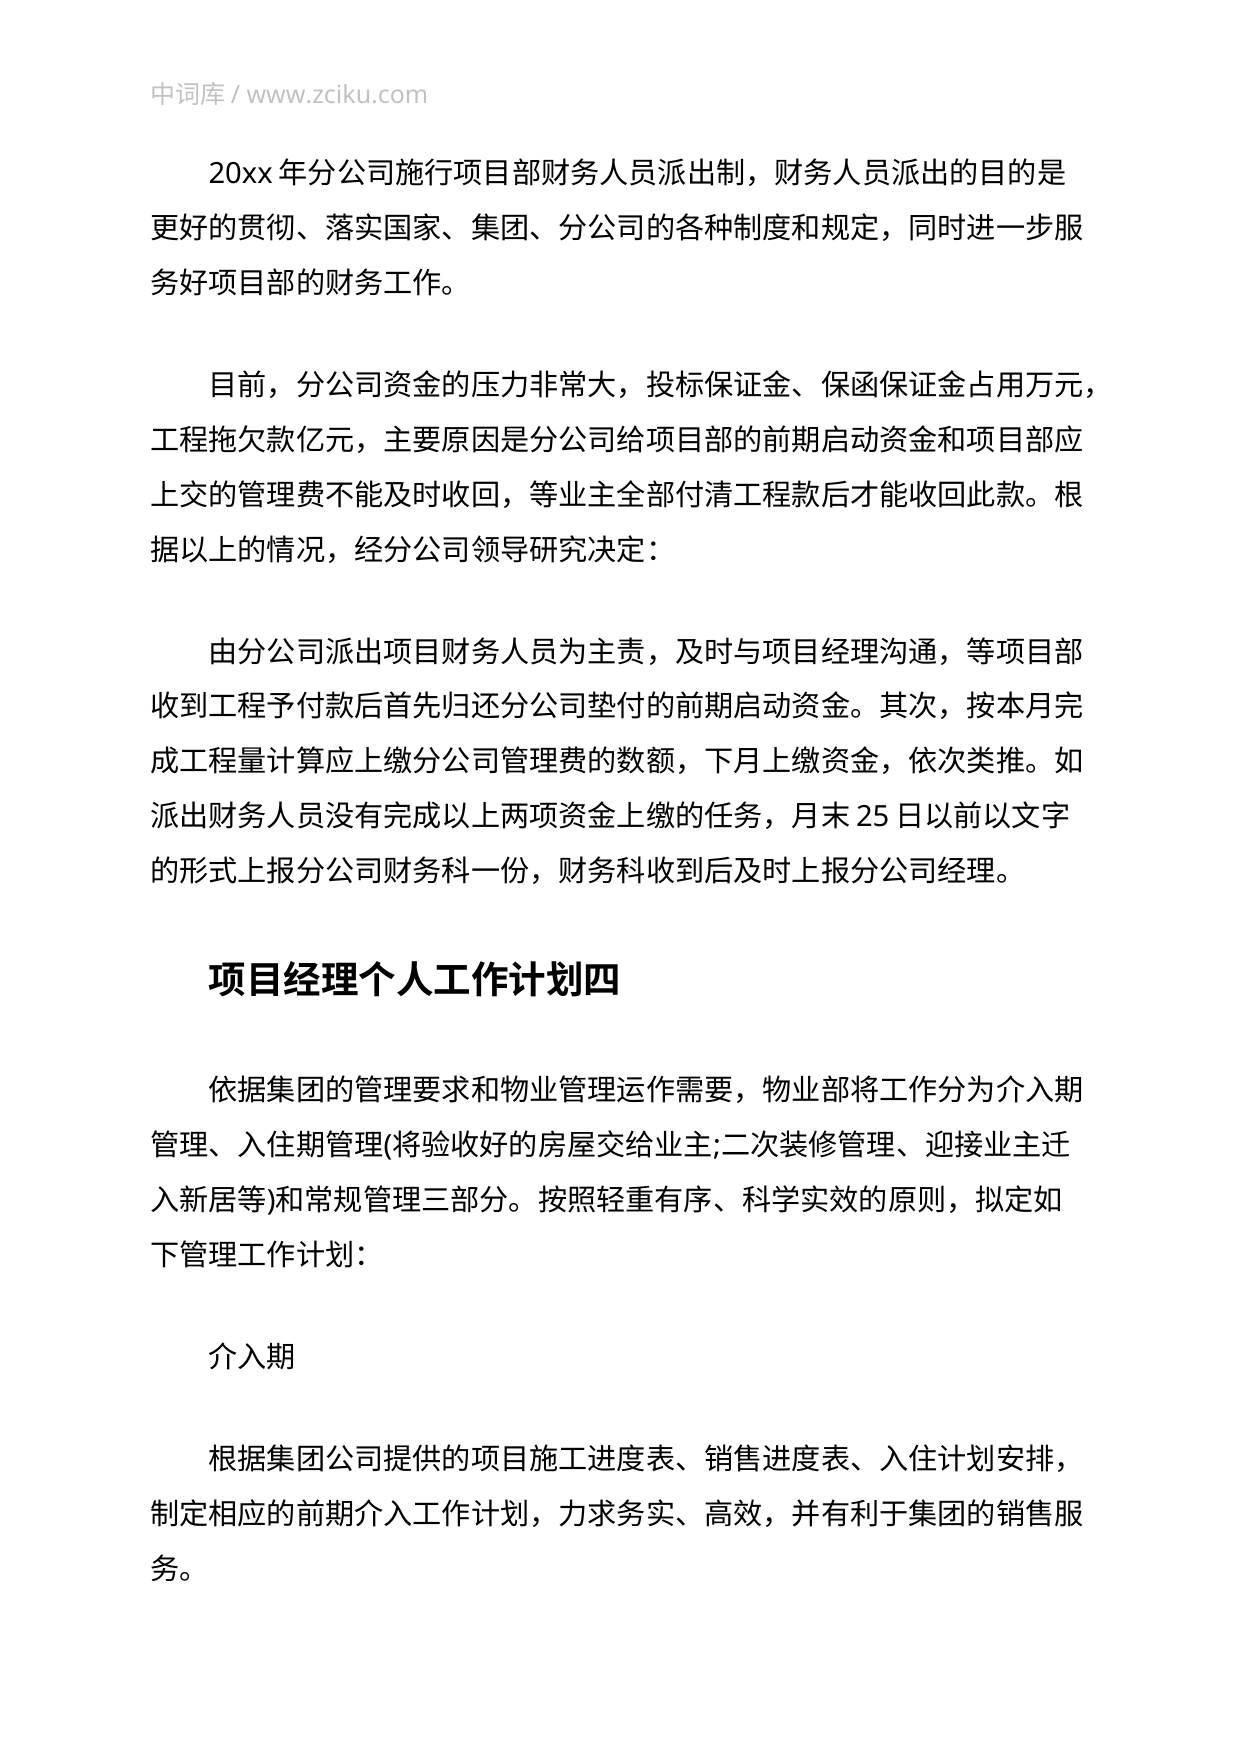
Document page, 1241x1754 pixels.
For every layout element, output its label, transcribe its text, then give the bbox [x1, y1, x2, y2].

text 目前，分公司资金的压力非常大，投标保证金、保函保证金占用万元，工程拖欠款亿元，主要原因是分公司给项目部的前期启动资金和项目部应上交的管理费不能及时收回，等业主全部付清工程款后才能收回此款。根据以上的情况，经分公司领导研究决定： [150, 362, 1090, 569]
text 介入期 [150, 1334, 1090, 1376]
text 项目经理个人工作计划四 [150, 949, 1090, 1004]
text 根据集团公司提供的项目施工进度表、销售进度表、入住计划安排，制定相应的前期介入工作计划，力求务实、高效，并有利于集团的销售服务。 [150, 1435, 1090, 1587]
text 20xx年分公司施行项目部财务人员派出制，财务人员派出的目的是更好的贯彻、落实国家、集团、分公司的各种制度和规定，同时进一步服务好项目部的财务工作。 [150, 150, 1090, 302]
text 依据集团的管理要求和物业管理运作需要，物业部将工作分为介入期管理、入住期管理(将验收好的房屋交给业主;二次装修管理、迎接业主迁入新居等)和常规管理三部分。按照轻重有序、科学实效的原则，拟定如下管理工作计划： [150, 1067, 1090, 1274]
text 由分公司派出项目财务人员为主责，及时与项目经理沟通，等项目部收到工程予付款后首先归还分公司垫付的前期启动资金。其次，按本月完成工程量计算应上缴分公司管理费的数额，下月上缴资金，依次类推。如派出财务人员没有完成以上两项资金上缴的任务，月末25日以前以文字的形式上报分公司财务科一份，财务科收到后及时上报分公司经理。 [150, 628, 1090, 890]
